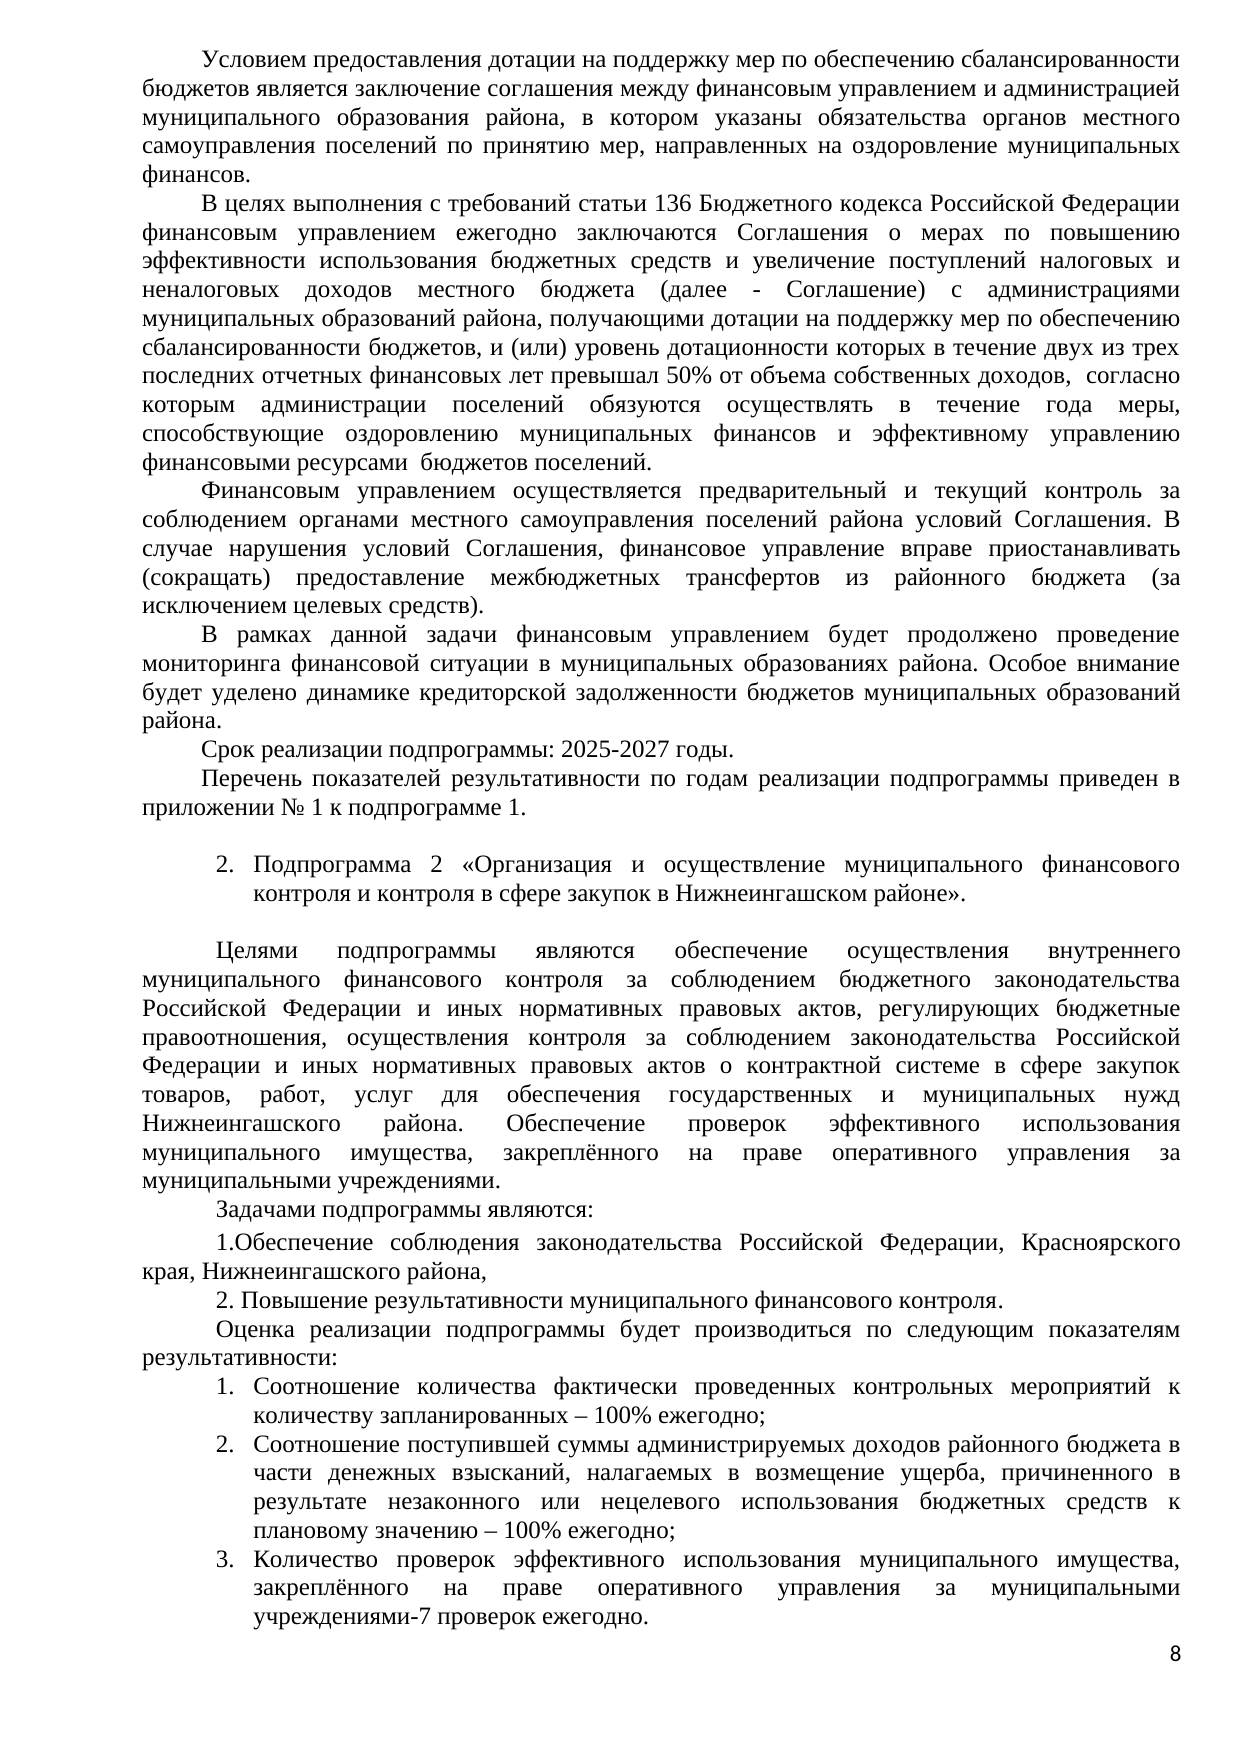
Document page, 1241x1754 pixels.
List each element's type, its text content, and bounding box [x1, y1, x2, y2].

text В рамках данной задачи финансовым управлением будет продолжено проведение мониторинга финансовой ситуации в муниципальных образованиях района. Особое внимание будет уделено динамике кредиторской задолженности бюджетов муниципальных образований района. [142, 619, 1181, 734]
text Целями подпрограммы являются обеспечение осуществления внутреннего муниципального финансового контроля за соблюдением бюджетного законодательства Российской Федерации и иных нормативных правовых актов, регулирующих бюджетные правоотношения, осуществления контроля за соблюдением законодательства Российской Федерации и иных нормативных правовых актов о контрактной системе в сфере закупок товаров, работ, услуг для обеспечения государственных и муниципальных нужд Нижнеингашского района. Обеспечение проверок эффективного использования муниципального имущества, закреплённого на праве оперативного управления за муниципальными учреждениями. [142, 936, 1181, 1194]
list Подпрограмма 2 «Организация и осуществление муниципального финансового контроля и контроля в сфере закупок в Нижнеингашском районе». [216, 849, 1181, 907]
list Количество проверок эффективного использования муниципального имущества, закреплённого на праве оперативного управления за муниципальными учреждениями-7 проверок ежегодно. [216, 1544, 1181, 1630]
text 1.Обеспечение соблюдения законодательства Российской Федерации, Красноярского края, Нижнеингашского района, [142, 1227, 1181, 1285]
text Срок реализации подпрограммы: 2025-2027 годы. [142, 734, 1181, 763]
text Задачами подпрограммы являются: [142, 1194, 1181, 1223]
list Соотношение поступившей суммы администрируемых доходов районного бюджета в части денежных взысканий, налагаемых в возмещение ущерба, причиненного в результате незаконного или нецелевого использования бюджетных средств к плановому значению – 100% ежегодно; [216, 1429, 1181, 1544]
text Финансовым управлением осуществляется предварительный и текущий контроль за соблюдением органами местного самоуправления поселений района условий Соглашения. В случае нарушения условий Соглашения, финансовое управление вправе приостанавливать (сокращать) предоставление межбюджетных трансфертов из районного бюджета (за исключением целевых средств). [142, 476, 1181, 619]
list Соотношение количества фактически проведенных контрольных мероприятий к количеству запланированных – 100% ежегодно; [216, 1371, 1181, 1429]
text Условием предоставления дотации на поддержку мер по обеспечению сбалансированности бюджетов является заключение соглашения между финансовым управлением и администрацией муниципального образования района, в котором указаны обязательства органов местного самоуправления поселений по принятию мер, направленных на оздоровление муниципальных финансов. [142, 44, 1181, 188]
text Оценка реализации подпрограммы будет производиться по следующим показателям результативности: [142, 1314, 1181, 1371]
text 2. Повышение результативности муниципального финансового контроля. [142, 1285, 1181, 1314]
text Перечень показателей результативности по годам реализации подпрограммы приведен в приложении № 1 к подпрограмме 1. [142, 763, 1181, 821]
text В целях выполнения с требований статьи 136 Бюджетного кодекса Российской Федерации финансовым управлением ежегодно заключаются Соглашения о мерах по повышению эффективности использования бюджетных средств и увеличение поступлений налоговых и неналоговых доходов местного бюджета (далее - Соглашение) с администрациями муниципальных образований района, получающими дотации на поддержку мер по обеспечению сбалансированности бюджетов, и (или) уровень дотационности которых в течение двух из трех последних отчетных финансовых лет превышал 50% от объема собственных доходов, согласно которым администрации поселений обязуются осуществлять в течение года меры, способствующие оздоровлению муниципальных финансов и эффективному управлению финансовыми ресурсами бюджетов поселений. [142, 188, 1181, 476]
